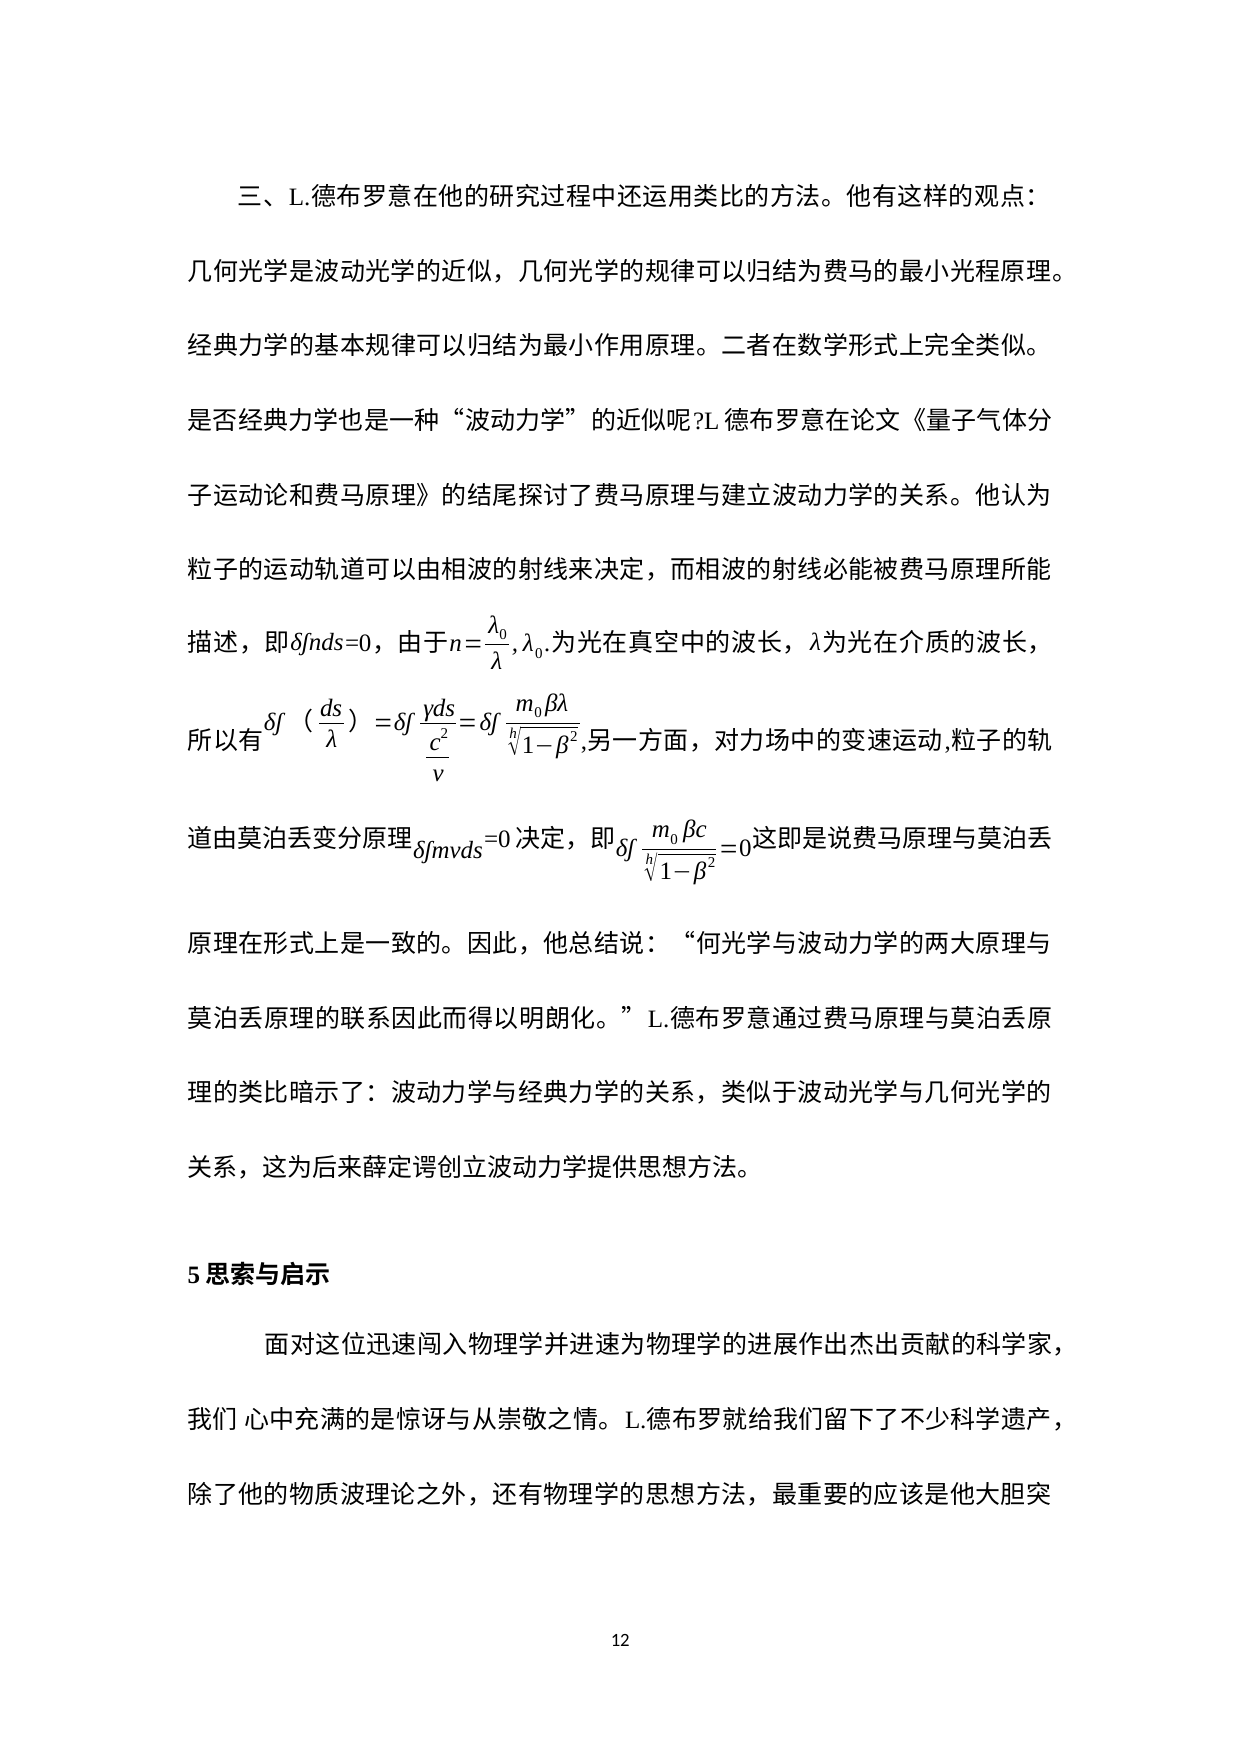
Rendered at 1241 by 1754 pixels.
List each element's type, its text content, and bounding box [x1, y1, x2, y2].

text 三、L.德布罗意在他的研究过程中还运用类比的方法。他有这样的观点：几何光学是波动光学的近似，几何光学的规律可以归结为费马的最小光程原理。经典力学的基本规律可以归结为最小作用原理。二者在数学形式上完全类似。是否经典力学也是一种“波动力学”的近似呢?L德布罗意在论文《量子气体分子运动论和费马原理》的结尾探讨了费马原理与建立波动力学的关系。他认为粒子的运动轨道可以由相波的射线来决定，而相波的射线必能被费马原理所能描述，即=0，由于为光在真空中的波长，为光在介质的波长，所以有,另一方面，对力场中的变速运动,粒子的轨道由莫泊丢变分原理=0决定，即这即是说费马原理与莫泊丢原理在形式上是一致的。因此，他总结说：“何光学与波动力学的两大原理与莫泊丢原理的联系因此而得以明朗化。”L.德布罗意通过费马原理与莫泊丢原理的类比暗示了：波动力学与经典力学的关系，类似于波动光学与几何光学的关系，这为后来薛定谔创立波动力学提供思想方法。 [187, 162, 1053, 1198]
text 5思索与启示 [187, 1240, 1053, 1305]
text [187, 1311, 1053, 1525]
